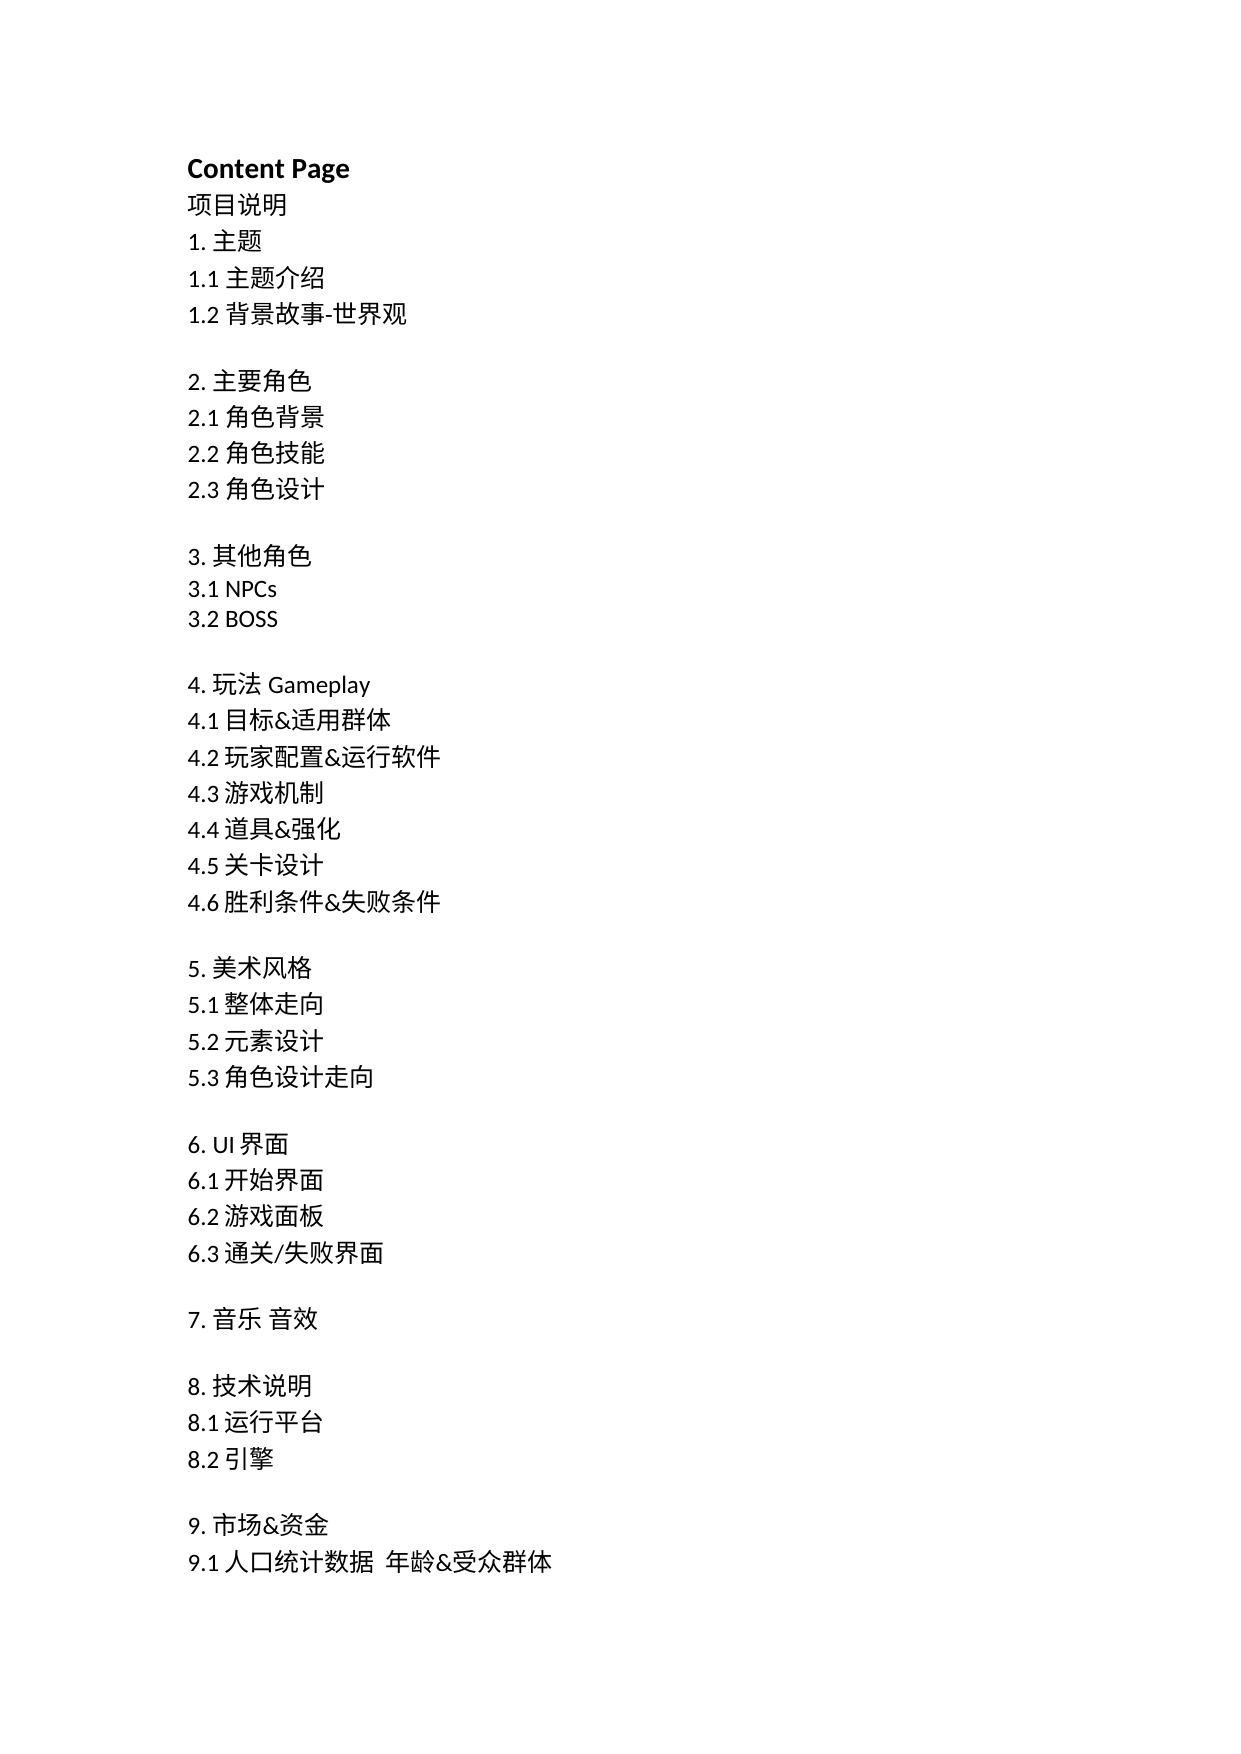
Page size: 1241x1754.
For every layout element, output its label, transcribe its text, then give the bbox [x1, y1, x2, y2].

list 8.2引擎 [187, 1439, 1053, 1475]
text 项目说明 [187, 186, 1053, 222]
list 4.5关卡设计 [187, 846, 1053, 882]
list 6.3通关/失败界面 [187, 1233, 1053, 1269]
list 主要角色 [187, 361, 1053, 397]
list 角色设计 [187, 470, 1053, 506]
list 4.2玩家配置&运行软件 [187, 737, 1053, 773]
list 6.1开始界面 [187, 1161, 1053, 1197]
list 4.4道具&强化 [187, 809, 1053, 846]
text Content Page [187, 150, 1053, 186]
list 主题 [187, 222, 1053, 258]
list 音乐 音效 [187, 1300, 1053, 1336]
list 4.1目标&适用群体 [187, 701, 1053, 737]
list 9.1人口统计数据 年龄&受众群体 [187, 1542, 1053, 1578]
list 美术风格 [187, 949, 1053, 985]
list 6.2游戏面板 [187, 1197, 1053, 1233]
list 市场&资金 [187, 1506, 1053, 1542]
list 背景故事-世界观 [187, 294, 1053, 331]
list 5.3角色设计走向 [187, 1057, 1053, 1094]
list 技术说明 [187, 1367, 1053, 1403]
list 4.3游戏机制 [187, 773, 1053, 809]
list 5.1整体走向 [187, 985, 1053, 1021]
list 其他角色 [187, 537, 1053, 573]
list 角色背景 [187, 397, 1053, 434]
list BOSS [187, 603, 1053, 634]
list 4.6胜利条件&失败条件 [187, 882, 1053, 918]
list 玩法 Gameplay [187, 664, 1053, 701]
list UI界面 [187, 1124, 1053, 1161]
list 8.1运行平台 [187, 1403, 1053, 1439]
list NPCs [187, 573, 1053, 603]
list 角色技能 [187, 434, 1053, 470]
list 主题介绍 [187, 258, 1053, 294]
list 5.2元素设计 [187, 1021, 1053, 1057]
